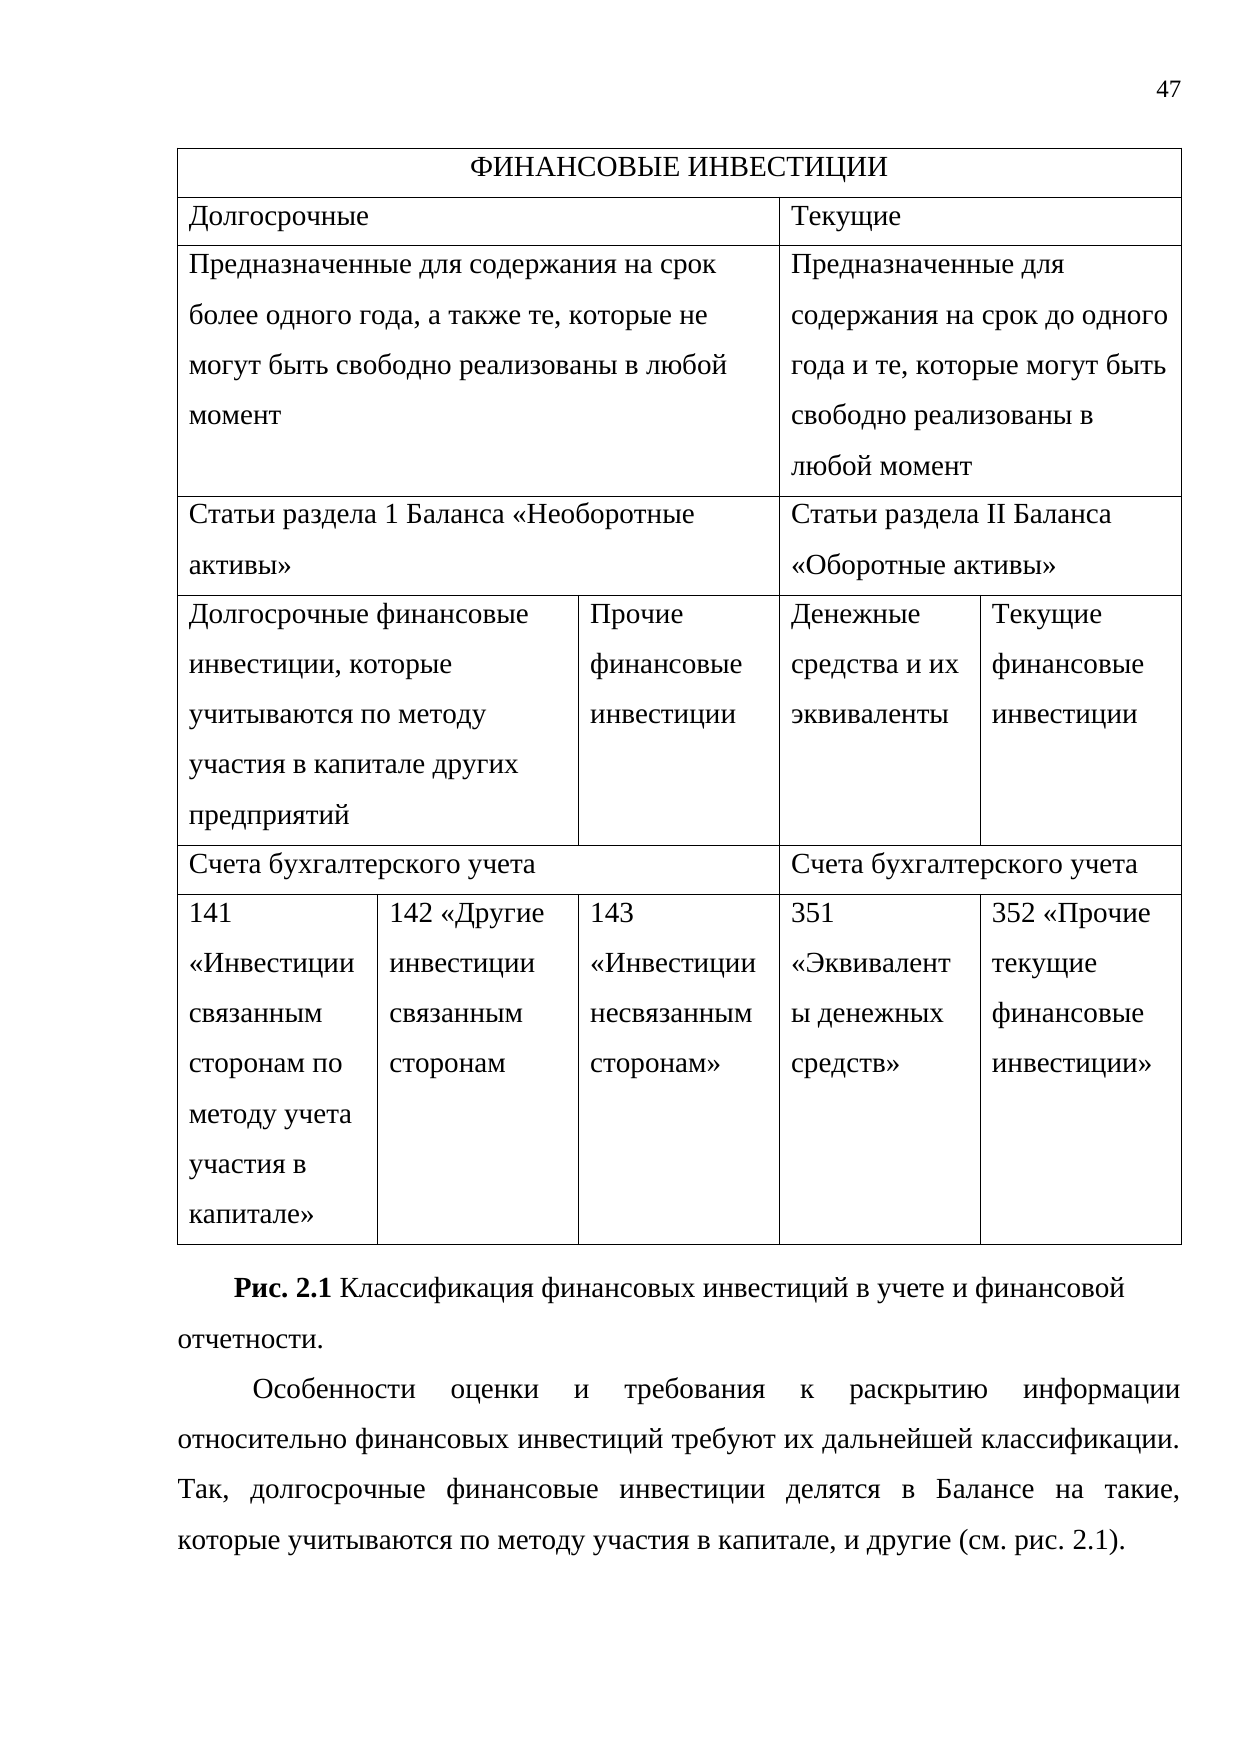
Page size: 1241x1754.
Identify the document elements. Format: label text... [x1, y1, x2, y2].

table_cell Статьи раздела II Баланса «Оборотные активы» [780, 497, 1181, 595]
table_cell 352 «Прочие текущие финансовые инвестиции» [981, 895, 1181, 1244]
table_cell Денежные средства и их эквиваленты [780, 596, 980, 845]
table_cell Текущие финансовые инвестиции [981, 596, 1181, 845]
table_cell Счета бухгалтерского учета [780, 846, 1181, 894]
text Рис. 2.1 Классификация финансовых инвестиций в учете и финансовой отчетности. [177, 1270, 1181, 1354]
table_cell Прочие финансовые инвестиции [579, 596, 779, 845]
table_cell Долгосрочные финансовые инвестиции, которые учитываются по методу участия в капитале других предприятий [178, 596, 578, 845]
table_cell 141 «Инвестиции связанным сторонам по методу учета участия в капитале» [178, 895, 377, 1244]
table_cell Статьи раздела 1 Баланса «Необоротные активы» [178, 497, 779, 595]
table_cell Текущие [780, 198, 1181, 245]
table_cell 142 «Другие инвестиции связанным сторонам [378, 895, 578, 1244]
table_cell Предназначенные для содержания на срок более одного года, а также те, которые не могут быть свободно реализованы в любой момент [178, 246, 779, 496]
table_cell Предназначенные для содержания на срок до одного года и те, которые могут быть свободно реализованы в любой момент [780, 246, 1181, 496]
table_cell 351 «Эквиваленты денежных средств» [780, 895, 980, 1244]
table_cell Долгосрочные [178, 198, 779, 245]
table_cell Счета бухгалтерского учета [178, 846, 779, 894]
text Особенности оценки и требования к раскрытию информации относительно финансовых инвестиций требуют их дальнейшей классификации. Так, долгосрочные финансовые инвестиции делятся в Балансе на такие, которые учитываются по методу участия в капитале, и другие (см. рис. 2.1). [177, 1371, 1181, 1556]
table_cell 143 «Инвестиции несвязанным сторонам» [579, 895, 779, 1244]
table_header ФИНАНСОВЫЕ ИНВЕСТИЦИИ [178, 149, 1181, 197]
